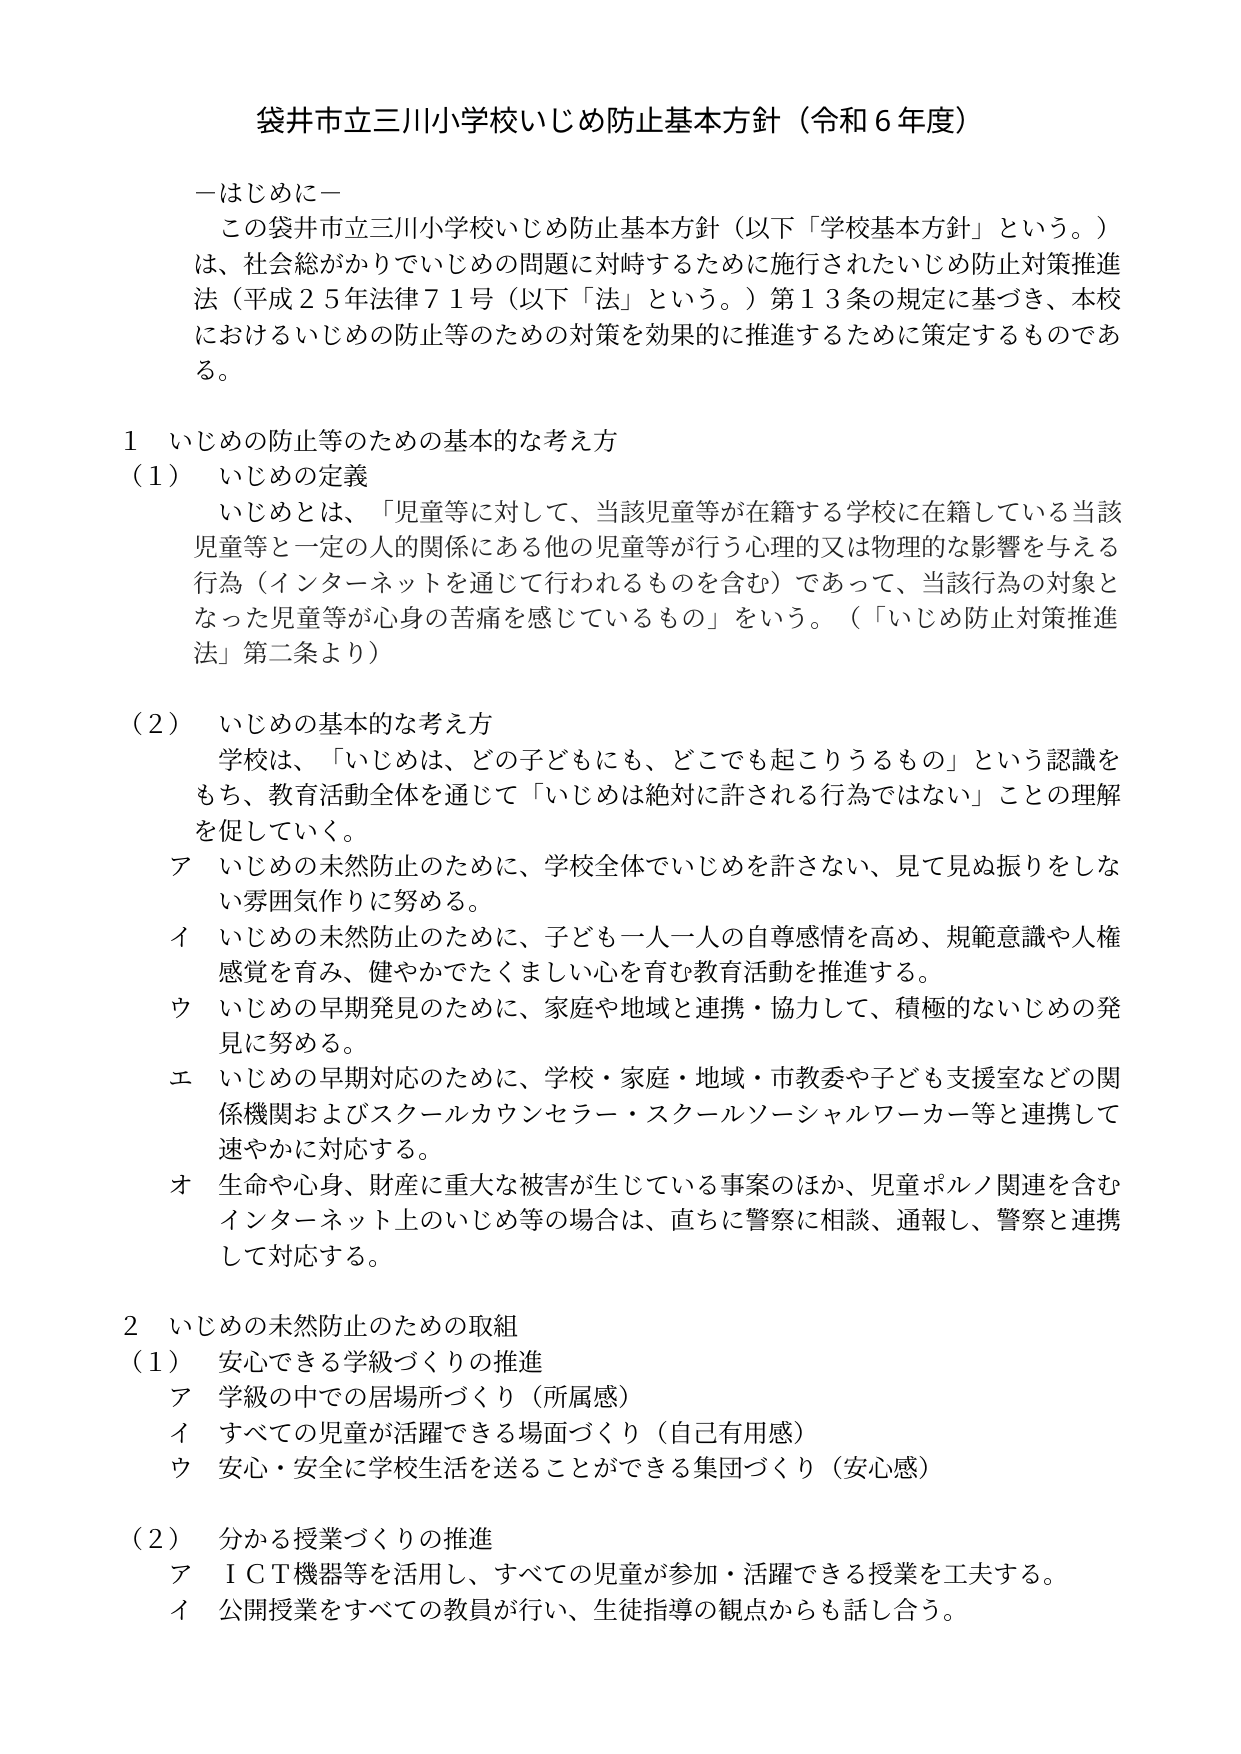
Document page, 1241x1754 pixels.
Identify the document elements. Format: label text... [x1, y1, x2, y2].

text 袋井市立三川小学校いじめ防止基本方針（令和6年度） [118, 100, 1122, 139]
text イ いじめの未然防止のために、子ども一人一人の自尊感情を高め、規範意識や人権感覚を育み、健やかでたくましい心を育む教育活動を推進する。 [118, 918, 1122, 989]
text ア ＩＣＴ機器等を活用し、すべての児童が参加・活躍できる授業を工夫する。 [118, 1555, 1122, 1591]
text （１） 安心できる学級づくりの推進 [118, 1343, 1122, 1378]
text エ いじめの早期対応のために、学校・家庭・地域・市教委や子ども支援室などの関係機関およびスクールカウンセラー・スクールソーシャルワーカー等と連携して速やかに対応する。 [118, 1059, 1122, 1166]
text ア 学級の中での居場所づくり（所属感） [118, 1378, 1122, 1414]
text イ 公開授業をすべての教員が行い、生徒指導の観点からも話し合う。 [118, 1591, 1122, 1626]
text （１） いじめの定義 [118, 457, 1122, 493]
text イ すべての児童が活躍できる場面づくり（自己有用感） [118, 1414, 1122, 1449]
text －はじめに－ [118, 174, 1122, 209]
text ウ 安心・安全に学校生活を送ることができる集団づくり（安心感） [118, 1449, 1122, 1484]
text １ いじめの防止等のための基本的な考え方 [118, 422, 1122, 457]
text ２ いじめの未然防止のための取組 [118, 1307, 1122, 1343]
text オ 生命や心身、財産に重大な被害が生じている事案のほか、児童ポルノ関連を含むインターネット上のいじめ等の場合は、直ちに警察に相談、通報し、警察と連携して対応する。 [118, 1166, 1122, 1272]
text （２） 分かる授業づくりの推進 [118, 1520, 1122, 1555]
text ア いじめの未然防止のために、学校全体でいじめを許さない、見て見ぬ振りをしない雰囲気作りに努める。 [118, 847, 1122, 918]
text 学校は、「いじめは、どの子どもにも、どこでも起こりうるもの」という認識をもち、教育活動全体を通じて「いじめは絶対に許される行為ではない」ことの理解を促していく。 [118, 741, 1122, 847]
text いじめとは、「児童等に対して、当該児童等が在籍する学校に在籍している当該児童等と一定の人的関係にある他の児童等が行う心理的又は物理的な影響を与える行為（インターネットを通じて行われるものを含む）であって、当該行為の対象となった児童等が心身の苦痛を感じているもの」をいう。（「いじめ防止対策推進法」第二条より） [118, 493, 1122, 670]
text （２） いじめの基本的な考え方 [118, 705, 1122, 741]
text ウ いじめの早期発見のために、家庭や地域と連携・協力して、積極的ないじめの発見に努める。 [118, 989, 1122, 1059]
text この袋井市立三川小学校いじめ防止基本方針（以下「学校基本方針」という。）は、社会総がかりでいじめの問題に対峙するために施行されたいじめ防止対策推進法（平成２５年法律７１号（以下「法」という。）第１３条の規定に基づき、本校におけるいじめの防止等のための対策を効果的に推進するために策定するものである。 [118, 209, 1122, 387]
